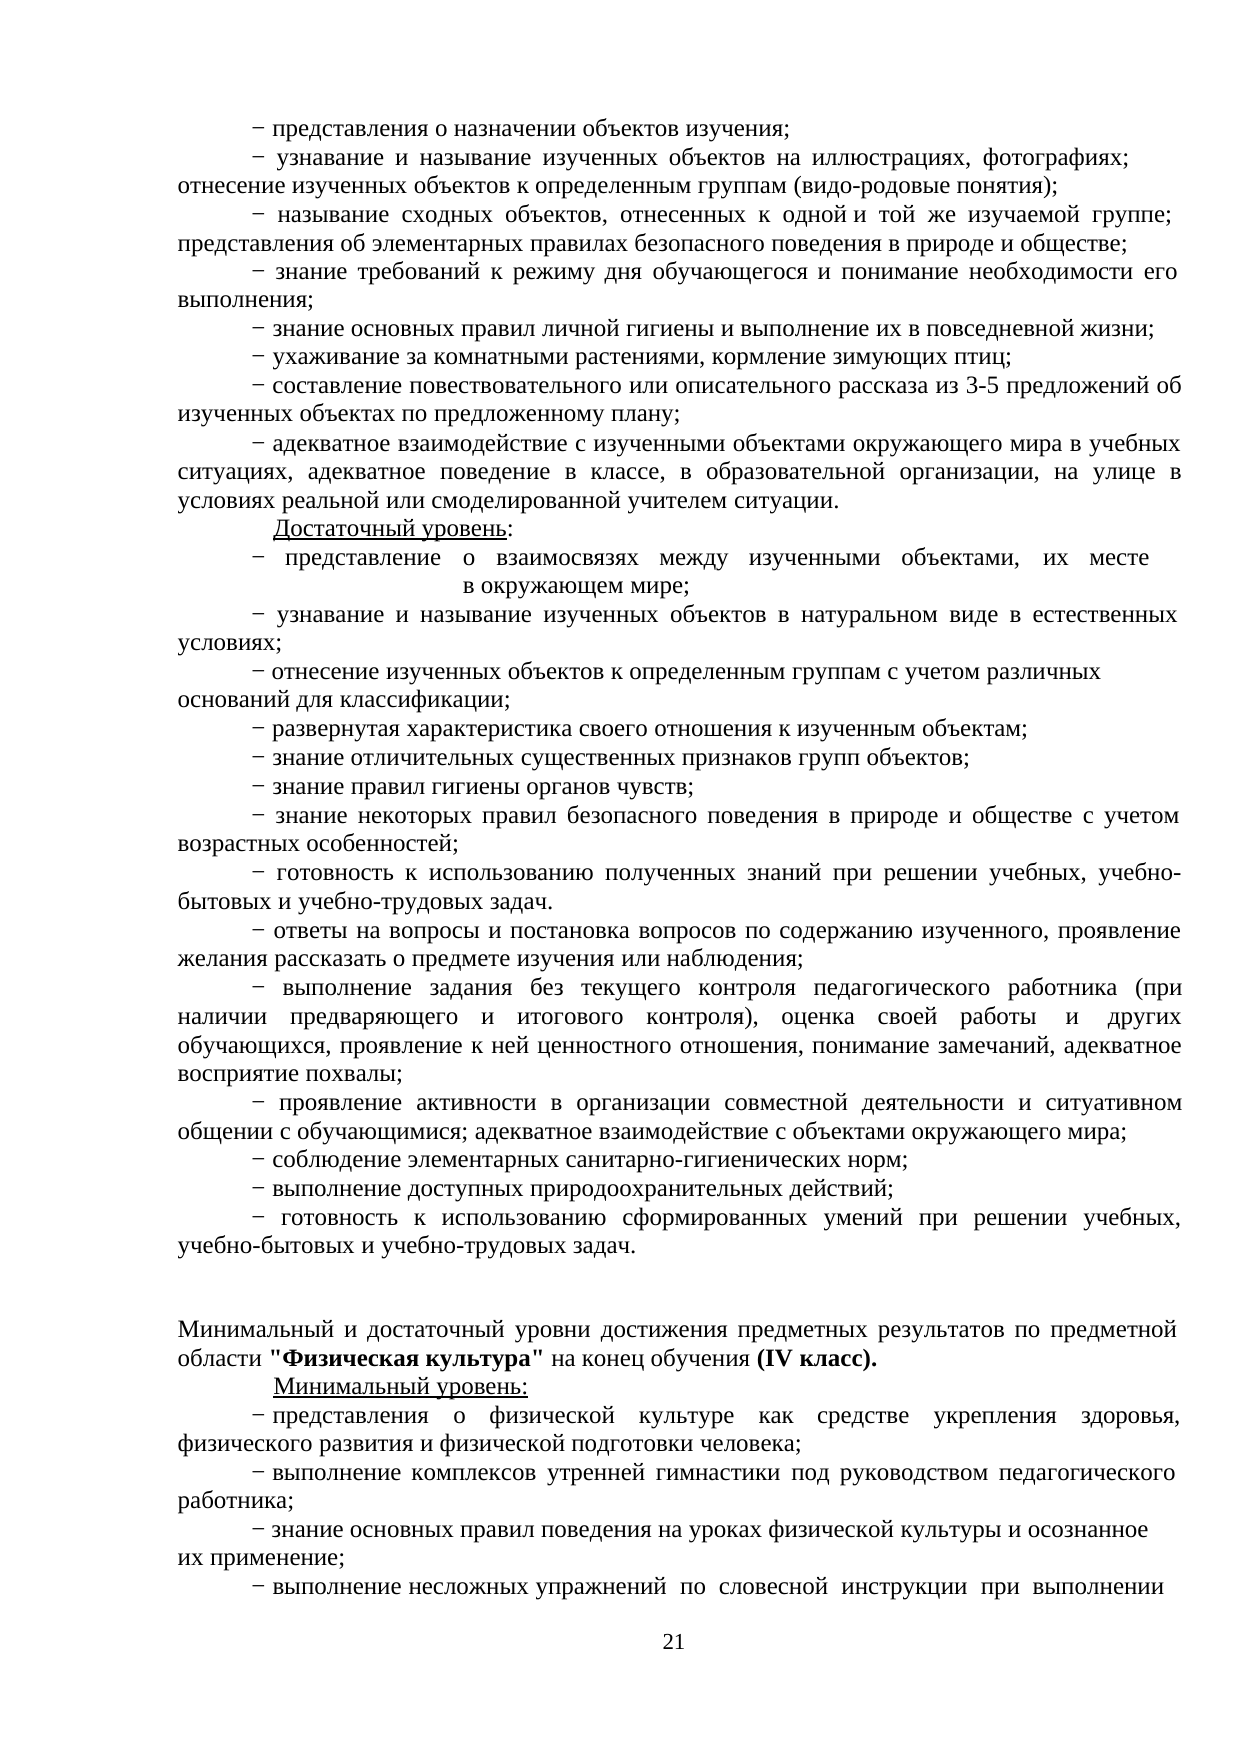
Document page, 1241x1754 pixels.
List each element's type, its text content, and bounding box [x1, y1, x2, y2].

text − составление повествовательного или описательного рассказа из 3-5 предложений об изученных объектах по предложенному плану; [177, 371, 1183, 427]
text − соблюдение элементарных санитарно-гигиенических норм; [251, 1145, 1240, 1173]
text − знание основных правил личной гигиены и выполнение их в повседневной жизни; [251, 313, 1240, 342]
text − узнавание и называние изученных объектов на иллюстрациях, фотографиях; отнесение изученных объектов к определенным группам (видо-родовые понятия); [177, 142, 1139, 199]
text − ухаживание за комнатными растениями, кормление зимующих птиц; [251, 342, 1240, 371]
text − готовность к использованию сформированных умений при решении учебных, учебно-бытовых и учебно-трудовых задач. [177, 1202, 1181, 1259]
text − знание некоторых правил безопасного поведения в природе и обществе с учетом возрастных особенностей; [177, 800, 1181, 857]
text − представления о назначении объектов изучения; [251, 113, 1240, 142]
text − знание правил гигиены органов чувств; [251, 771, 1240, 800]
text − выполнение задания без текущего контроля педагогического работника (при наличии предваряющего и итогового контроля), оценка своей работы и других обучающихся, проявление к ней ценностного отношения, понимание замечаний, адекватное восприятие похвалы; [177, 972, 1182, 1087]
text − готовность к использованию полученных знаний при решении учебных, учебно- бытовых и учебно-трудовых задач. [177, 857, 1183, 915]
text − узнавание и называние изученных объектов в натуральном виде в естественных условиях; [177, 600, 1240, 656]
text Минимальный уровень: [273, 1372, 1240, 1400]
text − выполнение комплексов утренней гимнастики под руководством педагогического работника; [177, 1458, 1240, 1514]
text − знание отличительных существенных признаков групп объектов; [251, 742, 1240, 771]
text − отнесение изученных объектов к определенным группам с учетом различных оснований для классификации; [177, 657, 1133, 713]
text − адекватное взаимодействие с изученными объектами окружающего мира в учебных ситуациях, адекватное поведение в классе, в образовательной организации, на улице в условиях реальной или смоделированной учителем ситуации. [177, 428, 1182, 514]
text − знание требований к режиму дня обучающегося и понимание необходимости его выполнения; [177, 257, 1240, 313]
text − выполнение несложных упражнений по словесной инструкции при выполнении [251, 1571, 1240, 1600]
text Достаточный уровень: [273, 514, 1240, 542]
text − ответы на вопросы и постановка вопросов по содержанию изученного, проявление желания рассказать о предмете изучения или наблюдения; [177, 915, 1182, 972]
text − представление о взаимосвязях между изученными объектами, их месте в окружающем мире; [177, 543, 1182, 599]
text − знание основных правил поведения на уроках физической культуры и осознанное их применение; [177, 1514, 1169, 1571]
text Минимальный и достаточный уровни достижения предметных результатов по предметной области "Физическая культура" на конец обучения (IV класс). [177, 1314, 1240, 1372]
text − представления о физической культуре как средстве укрепления здоровья, физического развития и физической подготовки человека; [177, 1401, 1181, 1457]
text − называние сходных объектов, отнесенных к одной и той же изучаемой группе; представления об элементарных правилах безопасного поведения в природе и обществе; [177, 199, 1240, 257]
text − выполнение доступных природоохранительных действий; [251, 1173, 1240, 1202]
text − развернутая характеристика своего отношения к изученным объектам; [251, 713, 1240, 742]
text − проявление активности в организации совместной деятельности и ситуативном общении с обучающимися; адекватное взаимодействие с объектами окружающего мира; [177, 1087, 1182, 1145]
